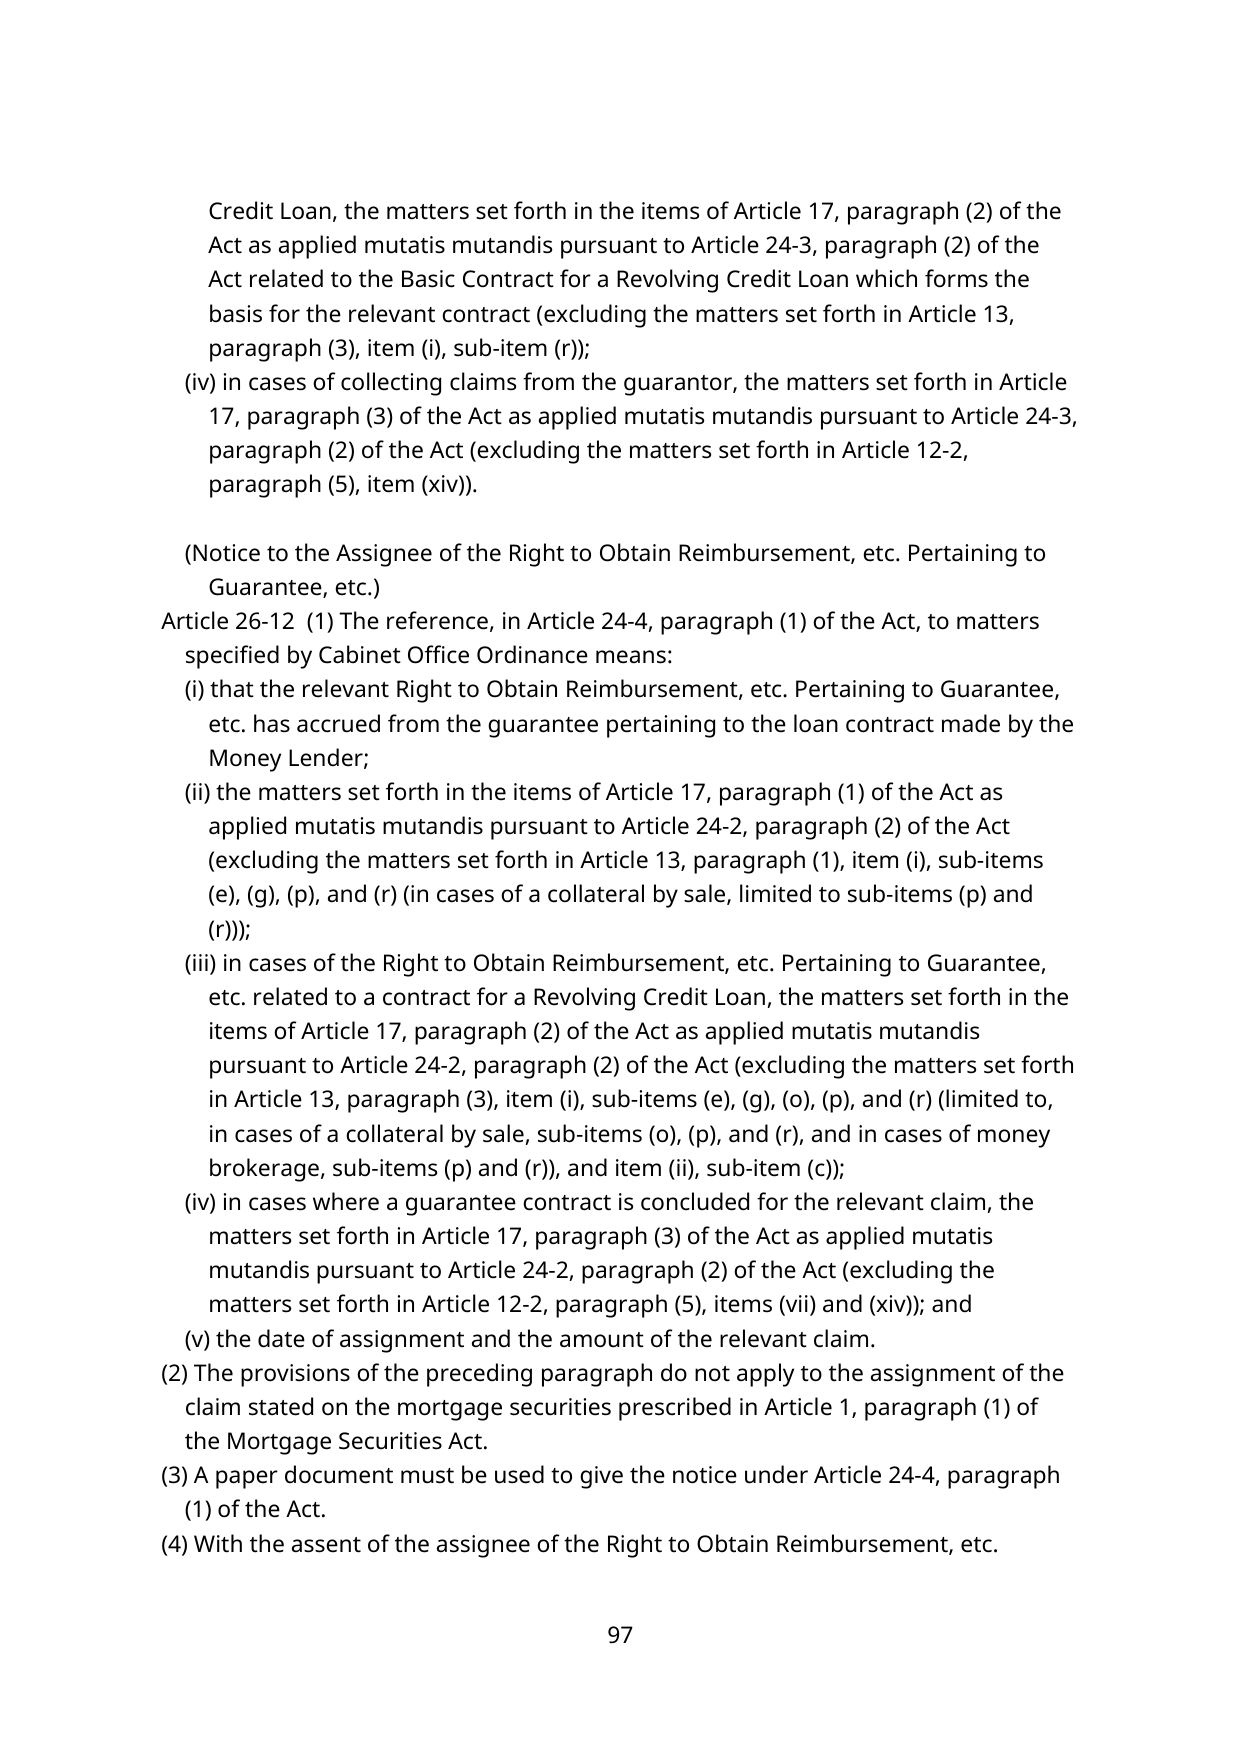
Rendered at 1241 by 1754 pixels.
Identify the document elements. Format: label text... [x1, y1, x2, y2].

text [161, 1526, 1079, 1560]
text (iv) in cases where a guarantee contract is concluded for the relevant claim, the matters set forth in Article 17, paragraph (3) of the Act as applied mutatis mutandis pursuant to Article 24-2, paragraph (2) of the Act (excluding the matters set forth in Article 12-2, paragraph (5), items (vii) and (xiv)); and [184, 1184, 1079, 1321]
text (v) the date of assignment and the amount of the relevant claim. [184, 1321, 1079, 1355]
text (Notice to the Assignee of the Right to Obtain Reimbursement, etc. Pertaining to Guarantee, etc.) [184, 535, 1079, 604]
text (i) that the relevant Right to Obtain Reimbursement, etc. Pertaining to Guarantee, etc. has accrued from the guarantee pertaining to the loan contract made by the Money Lender; [184, 672, 1079, 774]
text (ii) the matters set forth in the items of Article 17, paragraph (1) of the Act as applied mutatis mutandis pursuant to Article 24-2, paragraph (2) of the Act (excluding the matters set forth in Article 13, paragraph (1), item (i), sub-items (e), (g), (p), and (r) (in cases of a collateral by sale, limited to sub-items (p) and (r))); [184, 774, 1079, 945]
text (2) The provisions of the preceding paragraph do not apply to the assignment of the claim stated on the mortgage securities prescribed in Article 1, paragraph (1) of the Mortgage Securities Act. [161, 1355, 1079, 1458]
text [184, 194, 1079, 364]
text Article 26-12 (1) The reference, in Article 24-4, paragraph (1) of the Act, to matters specified by Cabinet Office Ordinance means: [161, 604, 1079, 672]
text (iv) in cases of collecting claims from the guarantor, the matters set forth in Article 17, paragraph (3) of the Act as applied mutatis mutandis pursuant to Article 24-3, paragraph (2) of the Act (excluding the matters set forth in Article 12-2, paragraph (5), item (xiv)). [184, 364, 1079, 501]
text (iii) in cases of the Right to Obtain Reimbursement, etc. Pertaining to Guarantee, etc. related to a contract for a Revolving Credit Loan, the matters set forth in the items of Article 17, paragraph (2) of the Act as applied mutatis mutandis pursuant to Article 24-2, paragraph (2) of the Act (excluding the matters set forth in Article 13, paragraph (3), item (i), sub-items (e), (g), (o), (p), and (r) (limited to, in cases of a collateral by sale, sub-items (o), (p), and (r), and in cases of money brokerage, sub-items (p) and (r)), and item (ii), sub-item (c)); [184, 945, 1079, 1184]
text (3) A paper document must be used to give the notice under Article 24-4, paragraph (1) of the Act. [161, 1458, 1079, 1526]
